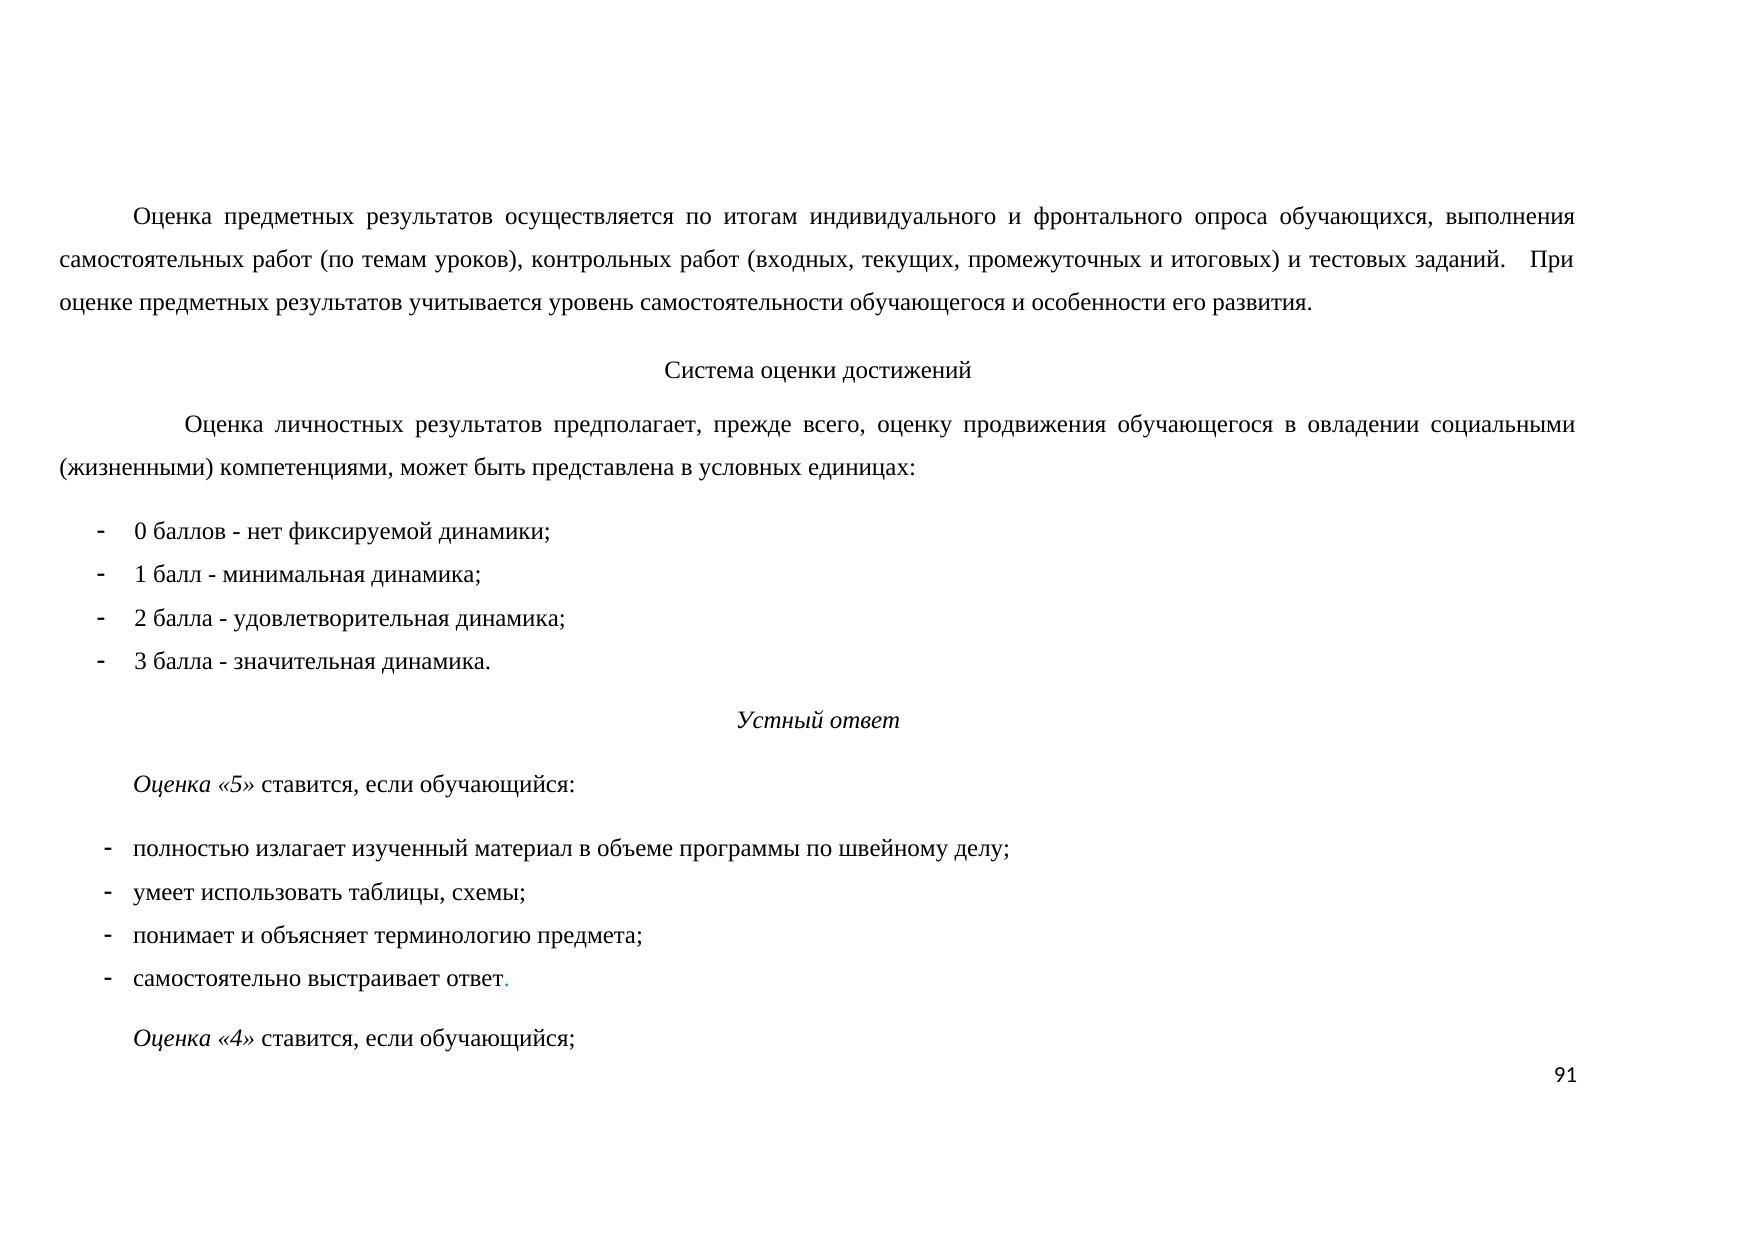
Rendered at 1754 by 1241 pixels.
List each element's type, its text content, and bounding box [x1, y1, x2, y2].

list 0 баллов - нет фиксируемой динамики; [97, 516, 1577, 545]
text Оценка предметных результатов осуществляется по итогам индивидуального и фронтального опроса обучающихся, выполнения самостоятельных работ (по темам уроков), контрольных работ (входных, текущих, промежуточных и итоговых) и тестовых заданий. При оценке предметных результатов учитывается уровень самостоятельности обучающегося и особенности его развития. [59, 201, 1577, 316]
list понимает и объясняет терминологию предмета; [59, 920, 1577, 948]
list 1 балл - минимальная динамика; [97, 559, 1577, 588]
list самостоятельно выстраивает ответ. [59, 963, 1577, 992]
text Оценка «4» ставится, если обучающийся; [59, 1023, 1577, 1051]
list 2 балла - удовлетворительная динамика; [97, 603, 1577, 631]
text Оценка «5» ставится, если обучающийся: [59, 769, 1577, 798]
list умеет использовать таблицы, схемы; [59, 877, 1577, 905]
text Система оценки достижений [59, 356, 1577, 384]
list 3 балла - значительная динамика. [97, 646, 1577, 674]
text Устный ответ [59, 706, 1577, 734]
text Оценка личностных результатов предполагает, прежде всего, оценку продвижения обучающегося в овладении социальными (жизненными) компетенциями, может быть представлена в условных единицах: [59, 409, 1577, 481]
list полностью излагает изученный материал в объеме программы по швейному делу; [59, 833, 1577, 862]
